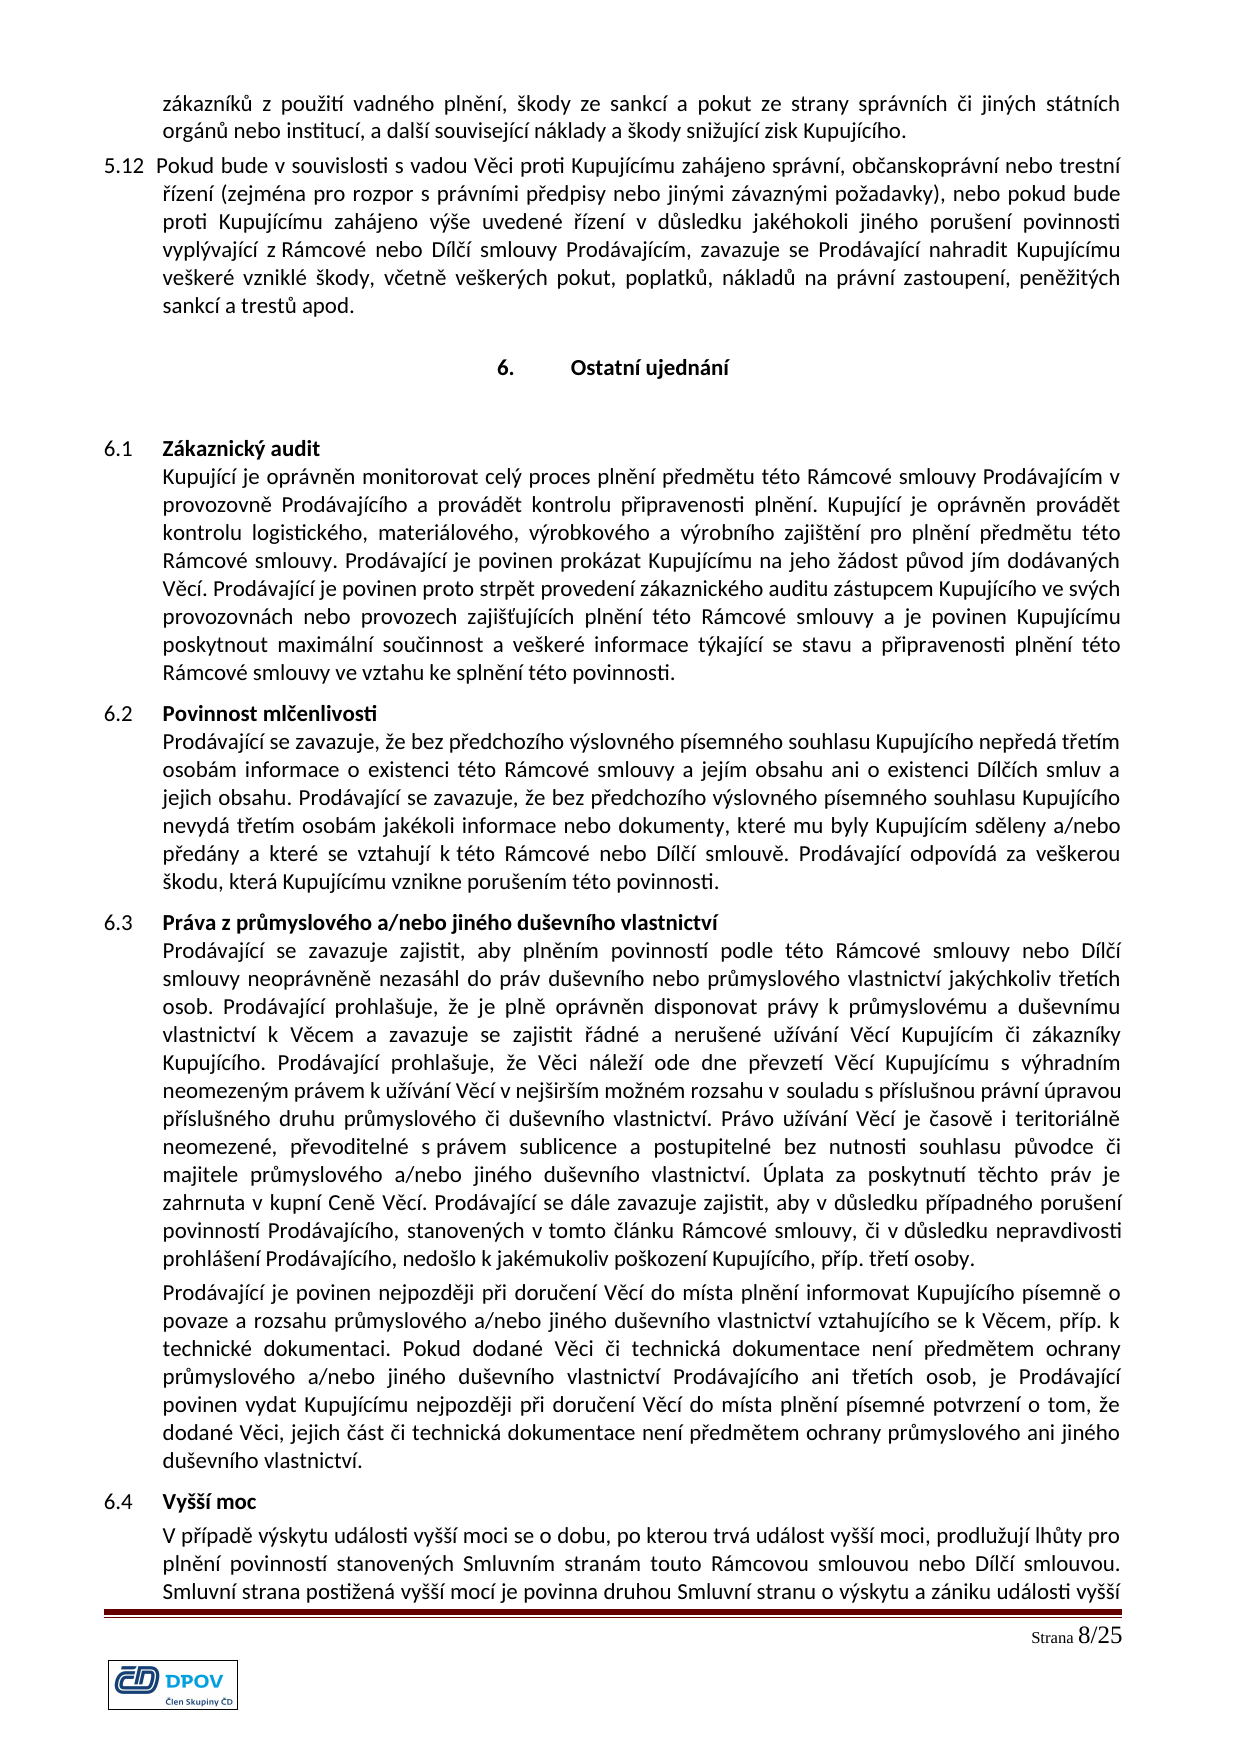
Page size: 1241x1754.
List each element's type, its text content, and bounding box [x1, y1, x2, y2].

text 6. Ostatní ujednání [103, 353, 1122, 381]
list Kupující je oprávněn monitorovat celý proces plnění předmětu této Rámcové smlouvy Prodávajícím v provozovně Prodávajícího a provádět kontrolu připravenosti plnění. Kupující je oprávněn provádět kontrolu logistického, materiálového, výrobkového a výrobního zajištění pro plnění předmětu této Rámcové smlouvy. Prodávající je povinen prokázat Kupujícímu na jeho žádost původ jím dodávaných Věcí. Prodávající je povinen proto strpět provedení zákaznického auditu zástupcem Kupujícího ve svých provozovnách nebo provozech zajišťujících plnění této Rámcové smlouvy a je povinen Kupujícímu poskytnout maximální součinnost a veškeré informace týkající se stavu a připravenosti plnění této Rámcové smlouvy ve vztahu ke splnění této povinnosti. [162, 462, 1122, 687]
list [162, 1521, 1122, 1605]
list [103, 89, 1122, 145]
list Prodávající se zavazuje, že bez předchozího výslovného písemného souhlasu Kupujícího nepředá třetím osobám informace o existenci této Rámcové smlouvy a jejím obsahu ani o existenci Dílčích smluv a jejich obsahu. Prodávající se zavazuje, že bez předchozího výslovného písemného souhlasu Kupujícího nevydá třetím osobám jakékoli informace nebo dokumenty, které mu byly Kupujícím sděleny a/nebo předány a které se vztahují k této Rámcové nebo Dílčí smlouvě. Prodávající odpovídá za veškerou škodu, která Kupujícímu vznikne porušením této povinnosti. [162, 727, 1122, 895]
picture [109, 1661, 237, 1709]
list Prodávající se zavazuje zajistit, aby plněním povinností podle této Rámcové smlouvy nebo Dílčí smlouvy neoprávněně nezasáhl do práv duševního nebo průmyslového vlastnictví jakýchkoliv třetích osob. Prodávající prohlašuje, že je plně oprávněn disponovat právy k průmyslovému a duševnímu vlastnictví k Věcem a zavazuje se zajistit řádné a nerušené užívání Věcí Kupujícím či zákazníky Kupujícího. Prodávající prohlašuje, že Věci náleží ode dne převzetí Věcí Kupujícímu s výhradním neomezeným právem k užívání Věcí v nejširším možném rozsahu v souladu s příslušnou právní úpravou příslušného druhu průmyslového či duševního vlastnictví. Právo užívání Věcí je časově i teritoriálně neomezené, převoditelné s právem sublicence a postupitelné bez nutnosti souhlasu původce či majitele průmyslového a/nebo jiného duševního vlastnictví. Úplata za poskytnutí těchto práv je zahrnuta v kupní Ceně Věcí. Prodávající se dále zavazuje zajistit, aby v důsledku případného porušení povinností Prodávajícího, stanovených v tomto článku Rámcové smlouvy, či v důsledku nepravdivosti prohlášení Prodávajícího, nedošlo k jakémukoliv poškození Kupujícího, příp. třetí osoby. [162, 936, 1122, 1272]
list Prodávající je povinen nejpozději při doručení Věcí do místa plnění informovat Kupujícího písemně o povaze a rozsahu průmyslového a/nebo jiného duševního vlastnictví vztahujícího se k Věcem, příp. k technické dokumentaci. Pokud dodané Věci či technická dokumentace není předmětem ochrany průmyslového a/nebo jiného duševního vlastnictví Prodávajícího ani třetích osob, je Prodávající povinen vydat Kupujícímu nejpozději při doručení Věcí do místa plnění písemné potvrzení o tom, že dodané Věci, jejich část či technická dokumentace není předmětem ochrany průmyslového ani jiného duševního vlastnictví. [162, 1278, 1122, 1474]
list Zákaznický audit [103, 434, 1122, 462]
list Povinnost mlčenlivosti [103, 699, 1122, 727]
list 6.3 Práva z průmyslového a/nebo jiného duševního vlastnictví [103, 908, 1122, 936]
list Pokud bude v souvislosti s vadou Věci proti Kupujícímu zahájeno správní, občanskoprávní nebo trestní řízení (zejména pro rozpor s právními předpisy nebo jinými závaznými požadavky), nebo pokud bude proti Kupujícímu zahájeno výše uvedené řízení v důsledku jakéhokoli jiného porušení povinnosti vyplývající z Rámcové nebo Dílčí smlouvy Prodávajícím, zavazuje se Prodávající nahradit Kupujícímu veškeré vzniklé škody, včetně veškerých pokut, poplatků, nákladů na právní zastoupení, peněžitých sankcí a trestů apod. [103, 151, 1122, 319]
list 6.4 Vyšší moc [103, 1487, 1122, 1515]
